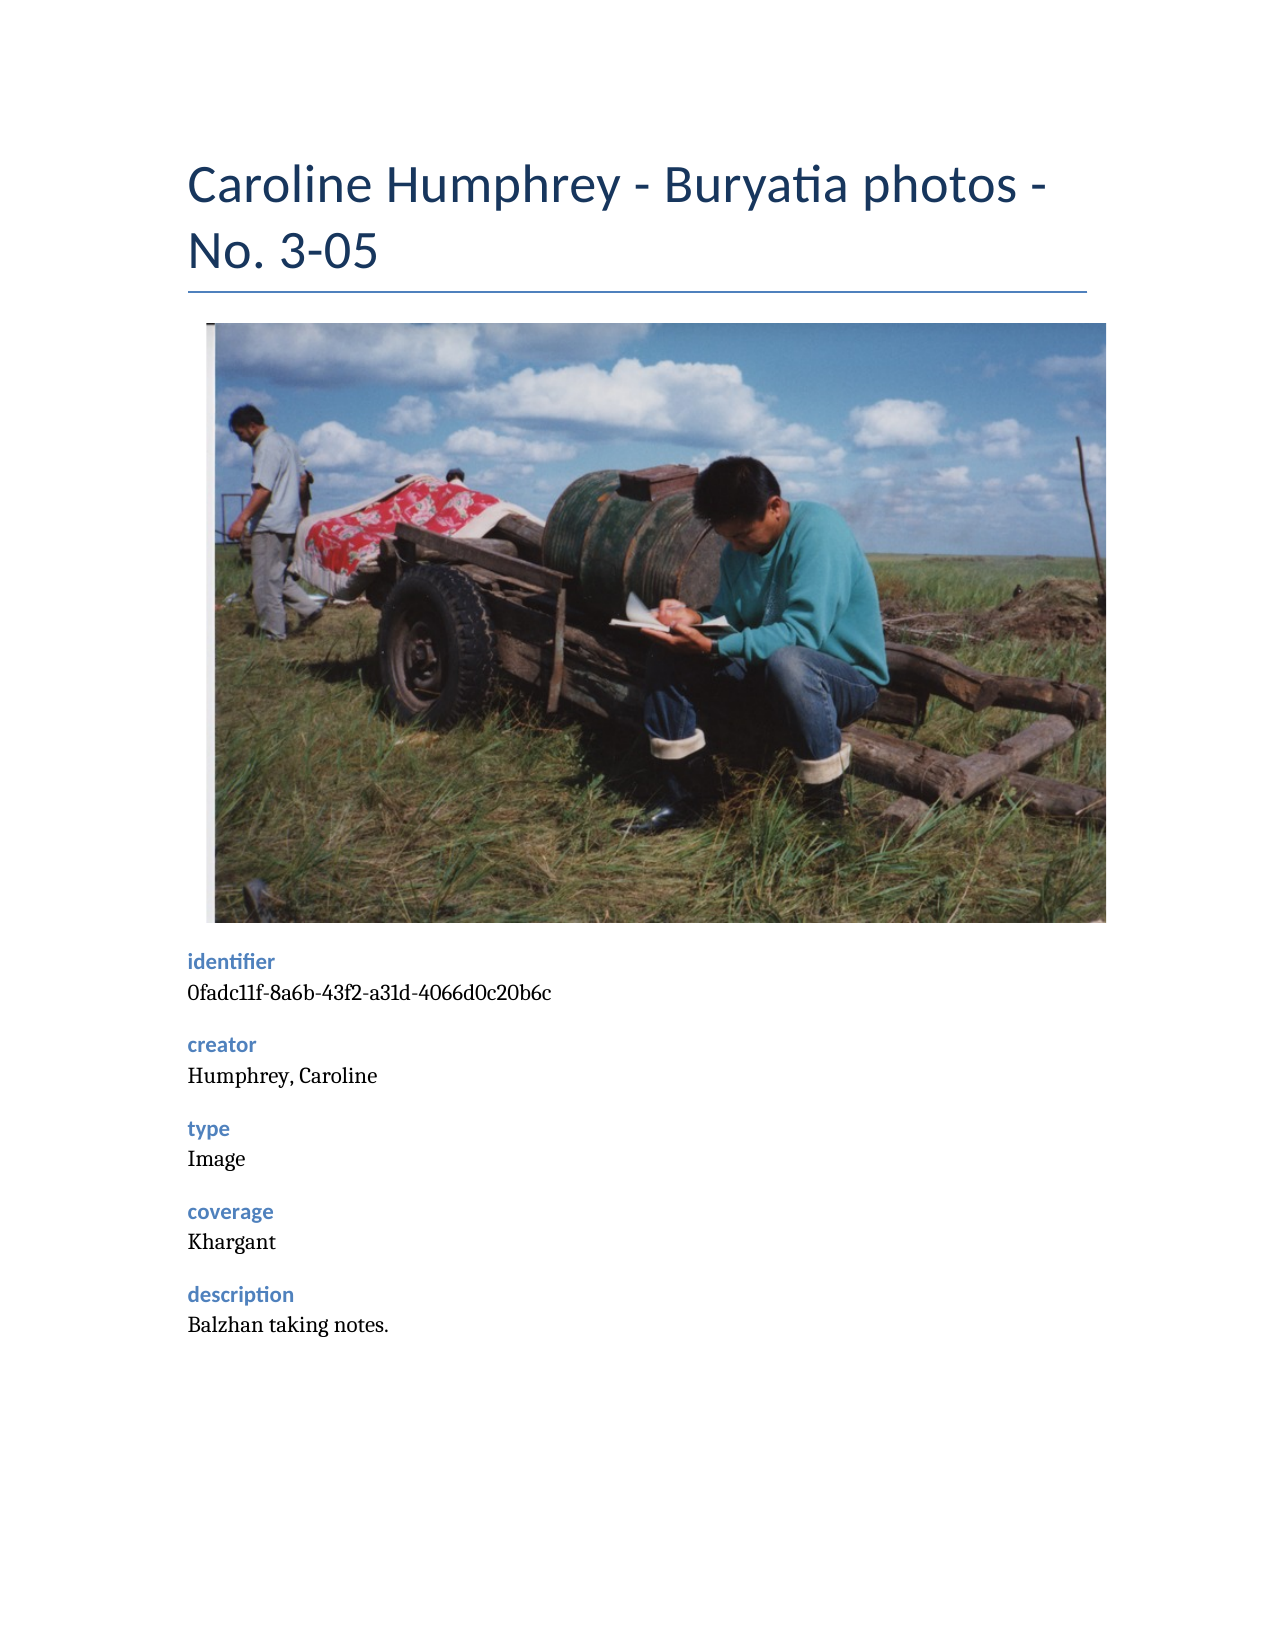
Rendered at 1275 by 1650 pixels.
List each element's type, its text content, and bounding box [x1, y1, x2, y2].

subtitle creator [187, 1030, 1087, 1058]
subtitle coverage [187, 1197, 1087, 1225]
picture [206, 323, 1107, 923]
text Image [187, 1146, 1087, 1172]
text Balzhan taking notes. [187, 1312, 1087, 1339]
subtitle description [187, 1280, 1087, 1308]
subtitle identifier [187, 947, 1087, 975]
text 0fadc11f-8a6b-43f2-a31d-4066d0c20b6c [187, 979, 1087, 1006]
text Humphrey, Caroline [187, 1063, 1087, 1089]
text Khargant [187, 1229, 1087, 1255]
subtitle type [187, 1114, 1087, 1142]
title Caroline Humphrey - Buryatia photos - No. 3-05 [187, 150, 1087, 293]
